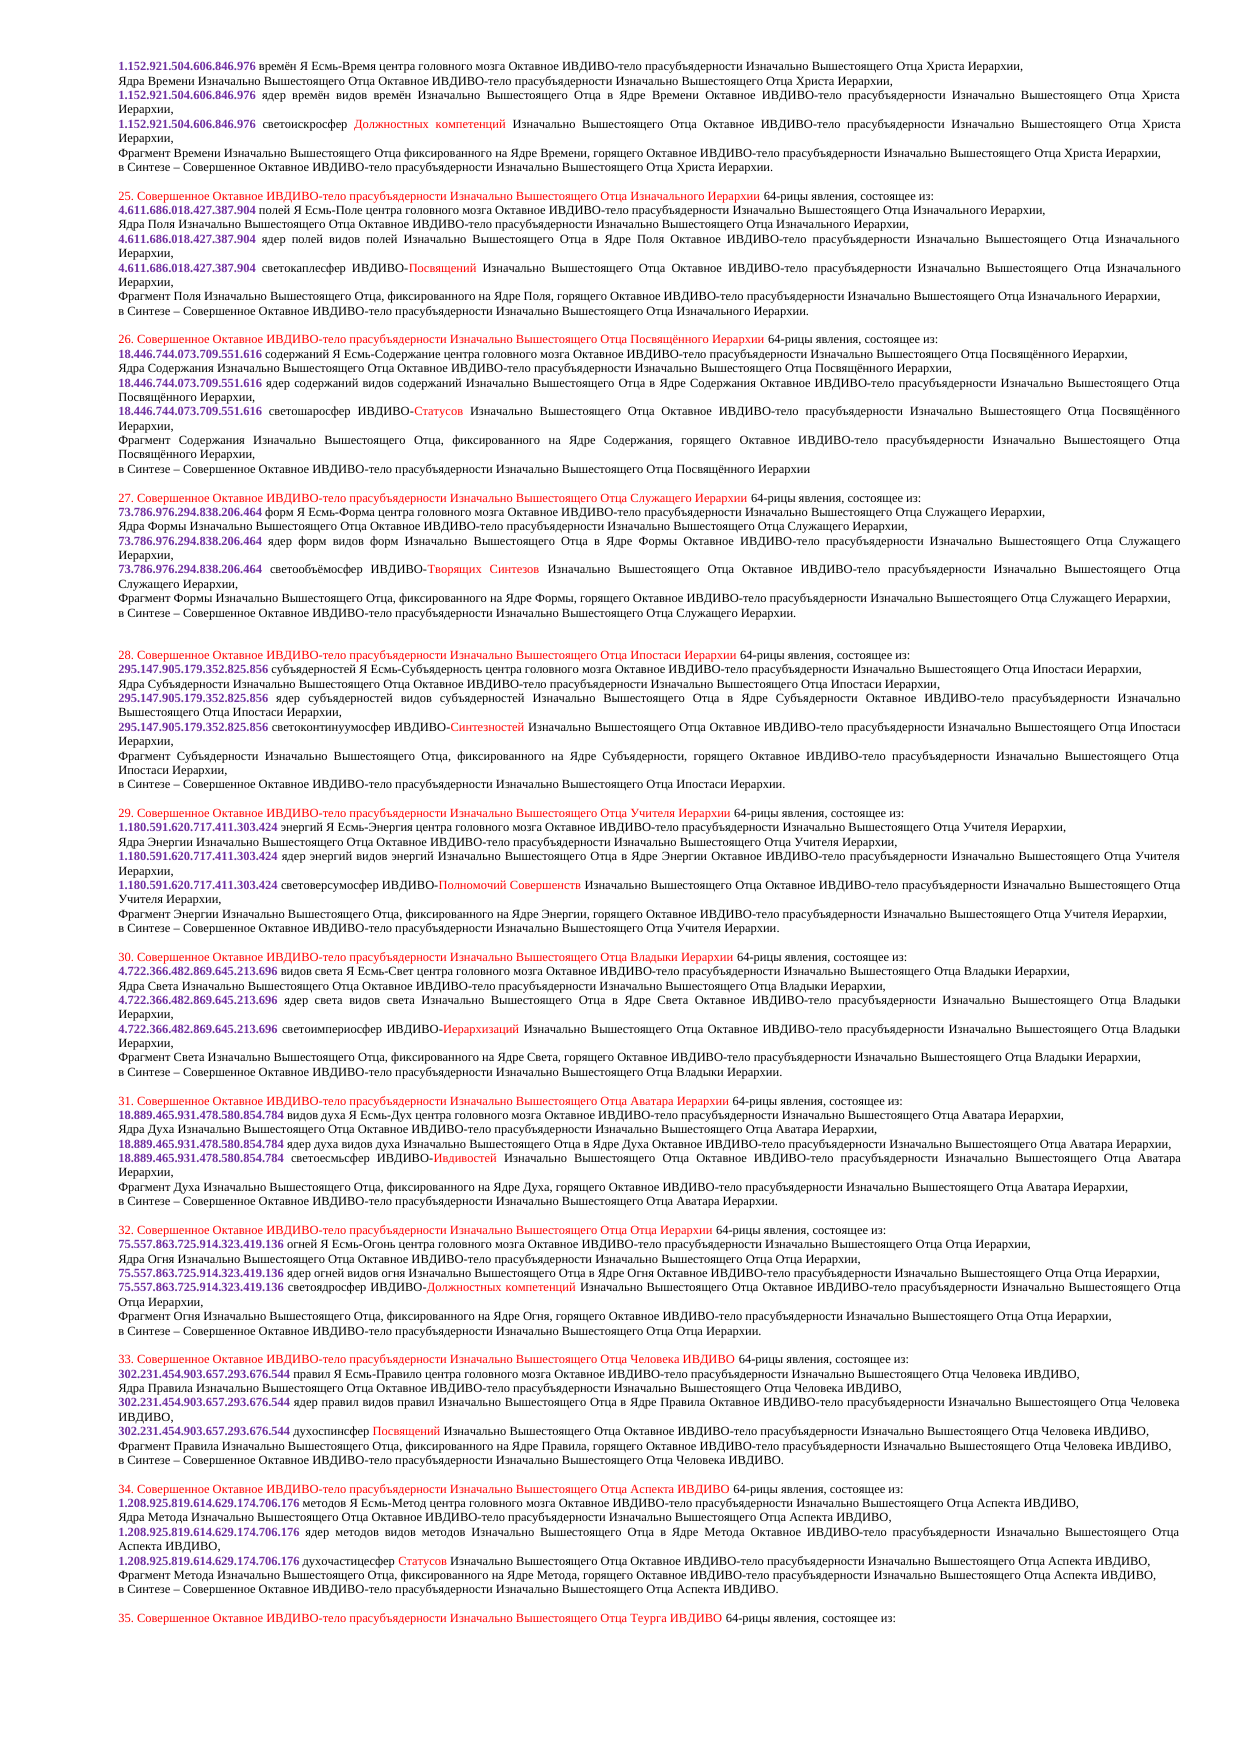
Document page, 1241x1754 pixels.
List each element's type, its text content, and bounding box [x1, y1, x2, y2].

text Фрагмент Времени Изначально Вышестоящего Отца фиксированного на Ядре Времени, горящего Октавное ИВДИВО-тело прасубъядерности Изначально Вышестоящего Отца Христа Иерархии, [118, 145, 1181, 160]
text в Синтезе – Совершенное Октавное ИВДИВО-тело прасубъядерности Изначально Вышестоящего Отца Изначального Иерархии. [118, 303, 1181, 318]
text Ядра Духа Изначально Вышестоящего Отца Октавное ИВДИВО-тело прасубъядерности Изначально Вышестоящего Отца Аватара Иерархии, [118, 1122, 1181, 1136]
text 302.231.454.903.657.293.676.544 правил Я Есмь-Правило центра головного мозга Октавное ИВДИВО-тело прасубъядерности Изначально Вышестоящего Отца Человека ИВДИВО, [118, 1366, 1181, 1381]
text 18.446.744.073.709.551.616 ядер содержаний видов содержаний Изначально Вышестоящего Отца в Ядре Содержания Октавное ИВДИВО-тело прасубъядерности Изначально Вышестоящего Отца Посвящённого Иерархии, [118, 375, 1181, 404]
text Ядра Огня Изначально Вышестоящего Отца Октавное ИВДИВО-тело прасубъядерности Изначально Вышестоящего Отца Отца Иерархии, [118, 1251, 1181, 1266]
text 295.147.905.179.352.825.856 светоконтинуумосфер ИВДИВО-Синтезностей Изначально Вышестоящего Отца Октавное ИВДИВО-тело прасубъядерности Изначально Вышестоящего Отца Ипостаси Иерархии, [118, 719, 1181, 748]
text Фрагмент Духа Изначально Вышестоящего Отца, фиксированного на Ядре Духа, горящего Октавное ИВДИВО-тело прасубъядерности Изначально Вышестоящего Отца Аватара Иерархии, [118, 1179, 1181, 1194]
text 1.180.591.620.717.411.303.424 ядер энергий видов энергий Изначально Вышестоящего Отца в Ядре Энергии Октавное ИВДИВО-тело прасубъядерности Изначально Вышестоящего Отца Учителя Иерархии, [118, 849, 1181, 878]
text 18.889.465.931.478.580.854.784 ядер духа видов духа Изначально Вышестоящего Отца в Ядре Духа Октавное ИВДИВО-тело прасубъядерности Изначально Вышестоящего Отца Аватара Иерархии, [118, 1136, 1181, 1151]
text 1.152.921.504.606.846.976 времён Я Есмь-Время центра головного мозга Октавное ИВДИВО-тело прасубъядерности Изначально Вышестоящего Отца Христа Иерархии, [118, 59, 1181, 73]
text 4.611.686.018.427.387.904 полей Я Есмь-Поле центра головного мозга Октавное ИВДИВО-тело прасубъядерности Изначально Вышестоящего Отца Изначального Иерархии, [118, 203, 1181, 217]
text Фрагмент Субъядерности Изначально Вышестоящего Отца, фиксированного на Ядре Субъядерности, горящего Октавное ИВДИВО-тело прасубъядерности Изначально Вышестоящего Отца Ипостаси Иерархии, [118, 748, 1181, 777]
text 4.611.686.018.427.387.904 светокаплесфер ИВДИВО-Посвящений Изначально Вышестоящего Отца Октавное ИВДИВО-тело прасубъядерности Изначально Вышестоящего Отца Изначального Иерархии, [118, 260, 1181, 289]
text 33. Совершенное Октавное ИВДИВО-тело прасубъядерности Изначально Вышестоящего Отца Человека ИВДИВО 64-рицы явления, состоящее из: [118, 1352, 1181, 1366]
text в Синтезе – Совершенное Октавное ИВДИВО-тело прасубъядерности Изначально Вышестоящего Отца Служащего Иерархии. [118, 605, 1181, 620]
text Ядра Субъядерности Изначально Вышестоящего Отца Октавное ИВДИВО-тело прасубъядерности Изначально Вышестоящего Отца Ипостаси Иерархии, [118, 676, 1181, 691]
text 31. Совершенное Октавное ИВДИВО-тело прасубъядерности Изначально Вышестоящего Отца Аватара Иерархии 64-рицы явления, состоящее из: [118, 1093, 1181, 1108]
text 4.611.686.018.427.387.904 ядер полей видов полей Изначально Вышестоящего Отца в Ядре Поля Октавное ИВДИВО-тело прасубъядерности Изначально Вышестоящего Отца Изначального Иерархии, [118, 232, 1181, 260]
text 26. Совершенное Октавное ИВДИВО-тело прасубъядерности Изначально Вышестоящего Отца Посвящённого Иерархии 64-рицы явления, состоящее из: [118, 332, 1181, 347]
text 18.889.465.931.478.580.854.784 светоесмьсфер ИВДИВО-Ивдивостей Изначально Вышестоящего Отца Октавное ИВДИВО-тело прасубъядерности Изначально Вышестоящего Отца Аватара Иерархии, [118, 1151, 1181, 1179]
text 75.557.863.725.914.323.419.136 огней Я Есмь-Огонь центра головного мозга Октавное ИВДИВО-тело прасубъядерности Изначально Вышестоящего Отца Отца Иерархии, [118, 1237, 1181, 1251]
text 4.722.366.482.869.645.213.696 светоимпериосфер ИВДИВО-Иерархизаций Изначально Вышестоящего Отца Октавное ИВДИВО-тело прасубъядерности Изначально Вышестоящего Отца Владыки Иерархии, [118, 1021, 1181, 1050]
text 1.152.921.504.606.846.976 светоискросфер Должностных компетенций Изначально Вышестоящего Отца Октавное ИВДИВО-тело прасубъядерности Изначально Вышестоящего Отца Христа Иерархии, [118, 117, 1181, 145]
text Фрагмент Правила Изначально Вышестоящего Отца, фиксированного на Ядре Правила, горящего Октавное ИВДИВО-тело прасубъядерности Изначально Вышестоящего Отца Человека ИВДИВО, [118, 1438, 1181, 1453]
text 25. Совершенное Октавное ИВДИВО-тело прасубъядерности Изначально Вышестоящего Отца Изначального Иерархии 64-рицы явления, состоящее из: [118, 188, 1181, 203]
text в Синтезе – Совершенное Октавное ИВДИВО-тело прасубъядерности Изначально Вышестоящего Отца Владыки Иерархии. [118, 1064, 1181, 1079]
text в Синтезе – Совершенное Октавное ИВДИВО-тело прасубъядерности Изначально Вышестоящего Отца Ипостаси Иерархии. [118, 777, 1181, 791]
text в Синтезе – Совершенное Октавное ИВДИВО-тело прасубъядерности Изначально Вышестоящего Отца Посвящённого Иерархии [118, 462, 1181, 476]
text в Синтезе – Совершенное Октавное ИВДИВО-тело прасубъядерности Изначально Вышестоящего Отца Аватара Иерархии. [118, 1194, 1181, 1208]
text Ядра Энергии Изначально Вышестоящего Отца Октавное ИВДИВО-тело прасубъядерности Изначально Вышестоящего Отца Учителя Иерархии, [118, 834, 1181, 849]
text 1.208.925.819.614.629.174.706.176 ядер методов видов методов Изначально Вышестоящего Отца в Ядре Метода Октавное ИВДИВО-тело прасубъядерности Изначально Вышестоящего Отца Аспекта ИВДИВО, [118, 1524, 1181, 1553]
text 295.147.905.179.352.825.856 ядер субъядерностей видов субъядерностей Изначально Вышестоящего Отца в Ядре Субъядерности Октавное ИВДИВО-тело прасубъядерности Изначально Вышестоящего Отца Ипостаси Иерархии, [118, 691, 1181, 719]
text в Синтезе – Совершенное Октавное ИВДИВО-тело прасубъядерности Изначально Вышестоящего Отца Христа Иерархии. [118, 160, 1181, 174]
text 18.446.744.073.709.551.616 светошаросфер ИВДИВО-Статусов Изначально Вышестоящего Отца Октавное ИВДИВО-тело прасубъядерности Изначально Вышестоящего Отца Посвящённого Иерархии, [118, 404, 1181, 433]
text Ядра Правила Изначально Вышестоящего Отца Октавное ИВДИВО-тело прасубъядерности Изначально Вышестоящего Отца Человека ИВДИВО, [118, 1381, 1181, 1395]
text Фрагмент Формы Изначально Вышестоящего Отца, фиксированного на Ядре Формы, горящего Октавное ИВДИВО-тело прасубъядерности Изначально Вышестоящего Отца Служащего Иерархии, [118, 591, 1181, 605]
text Фрагмент Содержания Изначально Вышестоящего Отца, фиксированного на Ядре Содержания, горящего Октавное ИВДИВО-тело прасубъядерности Изначально Вышестоящего Отца Посвящённого Иерархии, [118, 433, 1181, 462]
text в Синтезе – Совершенное Октавное ИВДИВО-тело прасубъядерности Изначально Вышестоящего Отца Человека ИВДИВО. [118, 1453, 1181, 1467]
text 28. Совершенное Октавное ИВДИВО-тело прасубъядерности Изначально Вышестоящего Отца Ипостаси Иерархии 64-рицы явления, состоящее из: [118, 648, 1181, 662]
text 1.180.591.620.717.411.303.424 световерсумосфер ИВДИВО-Полномочий Совершенств Изначально Вышестоящего Отца Октавное ИВДИВО-тело прасубъядерности Изначально Вышестоящего Отца Учителя Иерархии, [118, 878, 1181, 906]
text 18.446.744.073.709.551.616 содержаний Я Есмь-Содержание центра головного мозга Октавное ИВДИВО-тело прасубъядерности Изначально Вышестоящего Отца Посвящённого Иерархии, [118, 347, 1181, 361]
text 35. Совершенное Октавное ИВДИВО-тело прасубъядерности Изначально Вышестоящего Отца Теурга ИВДИВО 64-рицы явления, состоящее из: [118, 1611, 1181, 1625]
text 29. Совершенное Октавное ИВДИВО-тело прасубъядерности Изначально Вышестоящего Отца Учителя Иерархии 64-рицы явления, состоящее из: [118, 806, 1181, 820]
text 34. Совершенное Октавное ИВДИВО-тело прасубъядерности Изначально Вышестоящего Отца Аспекта ИВДИВО 64-рицы явления, состоящее из: [118, 1481, 1181, 1496]
text Ядра Поля Изначально Вышестоящего Отца Октавное ИВДИВО-тело прасубъядерности Изначально Вышестоящего Отца Изначального Иерархии, [118, 217, 1181, 232]
text Ядра Формы Изначально Вышестоящего Отца Октавное ИВДИВО-тело прасубъядерности Изначально Вышестоящего Отца Служащего Иерархии, [118, 519, 1181, 533]
text 302.231.454.903.657.293.676.544 ядер правил видов правил Изначально Вышестоящего Отца в Ядре Правила Октавное ИВДИВО-тело прасубъядерности Изначально Вышестоящего Отца Человека ИВДИВО, [118, 1395, 1181, 1424]
text Фрагмент Света Изначально Вышестоящего Отца, фиксированного на Ядре Света, горящего Октавное ИВДИВО-тело прасубъядерности Изначально Вышестоящего Отца Владыки Иерархии, [118, 1050, 1181, 1064]
text 4.722.366.482.869.645.213.696 видов света Я Есмь-Свет центра головного мозга Октавное ИВДИВО-тело прасубъядерности Изначально Вышестоящего Отца Владыки Иерархии, [118, 964, 1181, 978]
text Фрагмент Поля Изначально Вышестоящего Отца, фиксированного на Ядре Поля, горящего Октавное ИВДИВО-тело прасубъядерности Изначально Вышестоящего Отца Изначального Иерархии, [118, 289, 1181, 303]
text 73.786.976.294.838.206.464 светообъёмосфер ИВДИВО-Творящих Синтезов Изначально Вышестоящего Отца Октавное ИВДИВО-тело прасубъядерности Изначально Вышестоящего Отца Служащего Иерархии, [118, 562, 1181, 591]
text 27. Совершенное Октавное ИВДИВО-тело прасубъядерности Изначально Вышестоящего Отца Служащего Иерархии 64-рицы явления, состоящее из: [118, 490, 1181, 505]
text 295.147.905.179.352.825.856 субъядерностей Я Есмь-Субъядерность центра головного мозга Октавное ИВДИВО-тело прасубъядерности Изначально Вышестоящего Отца Ипостаси Иерархии, [118, 662, 1181, 676]
text Фрагмент Метода Изначально Вышестоящего Отца, фиксированного на Ядре Метода, горящего Октавное ИВДИВО-тело прасубъядерности Изначально Вышестоящего Отца Аспекта ИВДИВО, [118, 1568, 1181, 1582]
text Ядра Света Изначально Вышестоящего Отца Октавное ИВДИВО-тело прасубъядерности Изначально Вышестоящего Отца Владыки Иерархии, [118, 978, 1181, 993]
text 73.786.976.294.838.206.464 ядер форм видов форм Изначально Вышестоящего Отца в Ядре Формы Октавное ИВДИВО-тело прасубъядерности Изначально Вышестоящего Отца Служащего Иерархии, [118, 533, 1181, 562]
text 4.722.366.482.869.645.213.696 ядер света видов света Изначально Вышестоящего Отца в Ядре Света Октавное ИВДИВО-тело прасубъядерности Изначально Вышестоящего Отца Владыки Иерархии, [118, 993, 1181, 1021]
text в Синтезе – Совершенное Октавное ИВДИВО-тело прасубъядерности Изначально Вышестоящего Отца Учителя Иерархии. [118, 921, 1181, 935]
text 1.208.925.819.614.629.174.706.176 методов Я Есмь-Метод центра головного мозга Октавное ИВДИВО-тело прасубъядерности Изначально Вышестоящего Отца Аспекта ИВДИВО, [118, 1496, 1181, 1510]
text Ядра Содержания Изначально Вышестоящего Отца Октавное ИВДИВО-тело прасубъядерности Изначально Вышестоящего Отца Посвящённого Иерархии, [118, 361, 1181, 375]
text 75.557.863.725.914.323.419.136 светоядросфер ИВДИВО-Должностных компетенций Изначально Вышестоящего Отца Октавное ИВДИВО-тело прасубъядерности Изначально Вышестоящего Отца Отца Иерархии, [118, 1280, 1181, 1309]
text в Синтезе – Совершенное Октавное ИВДИВО-тело прасубъядерности Изначально Вышестоящего Отца Аспекта ИВДИВО. [118, 1582, 1181, 1596]
text 30. Совершенное Октавное ИВДИВО-тело прасубъядерности Изначально Вышестоящего Отца Владыки Иерархии 64-рицы явления, состоящее из: [118, 949, 1181, 964]
text Ядра Времени Изначально Вышестоящего Отца Октавное ИВДИВО-тело прасубъядерности Изначально Вышестоящего Отца Христа Иерархии, [118, 73, 1181, 88]
text 32. Совершенное Октавное ИВДИВО-тело прасубъядерности Изначально Вышестоящего Отца Отца Иерархии 64-рицы явления, состоящее из: [118, 1223, 1181, 1237]
text 75.557.863.725.914.323.419.136 ядер огней видов огня Изначально Вышестоящего Отца в Ядре Огня Октавное ИВДИВО-тело прасубъядерности Изначально Вышестоящего Отца Отца Иерархии, [118, 1266, 1181, 1280]
text Фрагмент Энергии Изначально Вышестоящего Отца, фиксированного на Ядре Энергии, горящего Октавное ИВДИВО-тело прасубъядерности Изначально Вышестоящего Отца Учителя Иерархии, [118, 906, 1181, 921]
text в Синтезе – Совершенное Октавное ИВДИВО-тело прасубъядерности Изначально Вышестоящего Отца Отца Иерархии. [118, 1323, 1181, 1338]
text Фрагмент Огня Изначально Вышестоящего Отца, фиксированного на Ядре Огня, горящего Октавное ИВДИВО-тело прасубъядерности Изначально Вышестоящего Отца Отца Иерархии, [118, 1309, 1181, 1323]
text 1.152.921.504.606.846.976 ядер времён видов времён Изначально Вышестоящего Отца в Ядре Времени Октавное ИВДИВО-тело прасубъядерности Изначально Вышестоящего Отца Христа Иерархии, [118, 88, 1181, 117]
text 1.208.925.819.614.629.174.706.176 духочастицесфер Статусов Изначально Вышестоящего Отца Октавное ИВДИВО-тело прасубъядерности Изначально Вышестоящего Отца Аспекта ИВДИВО, [118, 1553, 1181, 1568]
text 1.180.591.620.717.411.303.424 энергий Я Есмь-Энергия центра головного мозга Октавное ИВДИВО-тело прасубъядерности Изначально Вышестоящего Отца Учителя Иерархии, [118, 820, 1181, 834]
text 73.786.976.294.838.206.464 форм Я Есмь-Форма центра головного мозга Октавное ИВДИВО-тело прасубъядерности Изначально Вышестоящего Отца Служащего Иерархии, [118, 505, 1181, 519]
text 302.231.454.903.657.293.676.544 духоспинсфер Посвящений Изначально Вышестоящего Отца Октавное ИВДИВО-тело прасубъядерности Изначально Вышестоящего Отца Человека ИВДИВО, [118, 1424, 1181, 1438]
text Ядра Метода Изначально Вышестоящего Отца Октавное ИВДИВО-тело прасубъядерности Изначально Вышестоящего Отца Аспекта ИВДИВО, [118, 1510, 1181, 1524]
text 18.889.465.931.478.580.854.784 видов духа Я Есмь-Дух центра головного мозга Октавное ИВДИВО-тело прасубъядерности Изначально Вышестоящего Отца Аватара Иерархии, [118, 1108, 1181, 1122]
